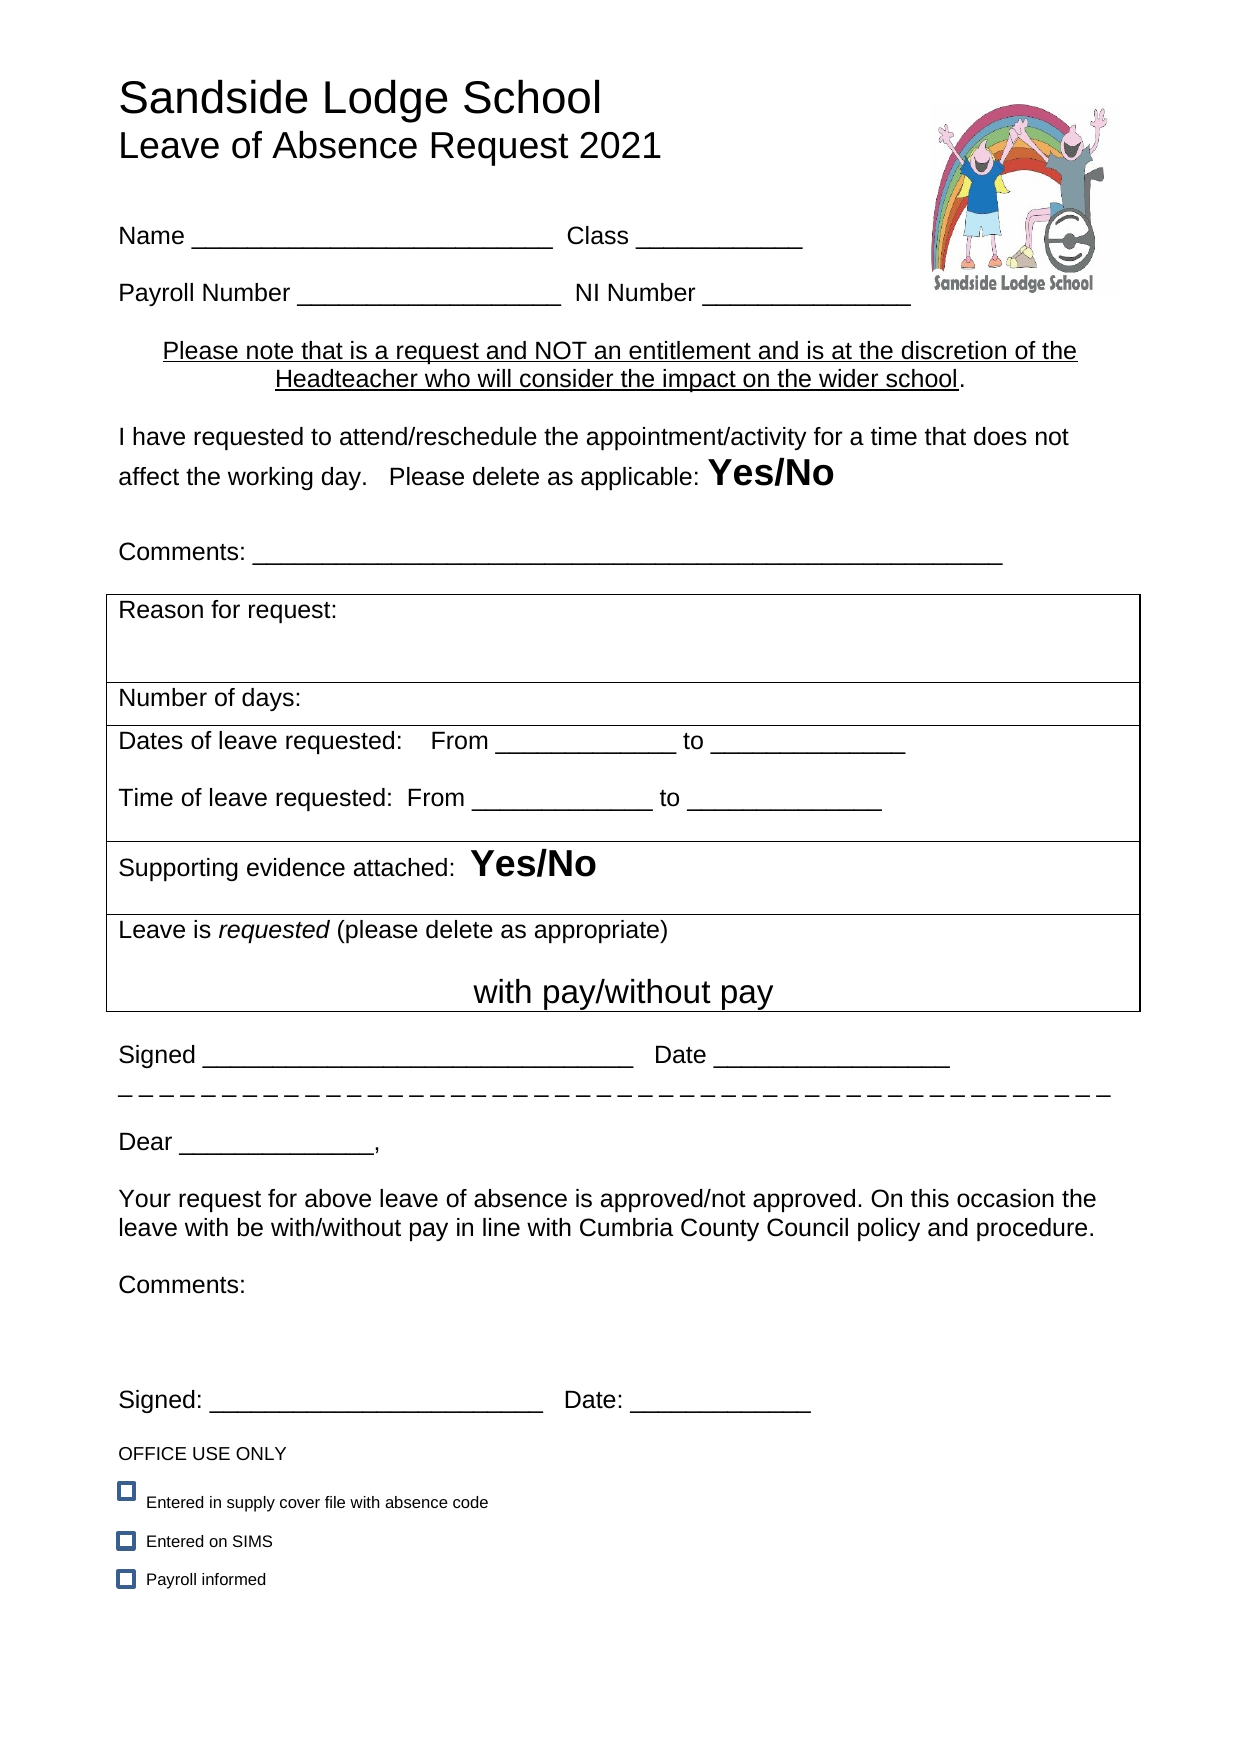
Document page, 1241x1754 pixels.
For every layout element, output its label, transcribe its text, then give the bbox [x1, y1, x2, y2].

text Your request for above leave of absence is approved/not approved. On this occasion the leave with be with/without pay in line with Cumbria County Council policy and procedure. [118, 1184, 1122, 1242]
table_cell Supporting evidence attached: Yes/No [107, 842, 1139, 913]
picture [931, 104, 1121, 221]
text Entered on SIMS [136, 1531, 1122, 1551]
text Payroll Number ___________________ NI Number _______________ [118, 278, 1122, 307]
picture [931, 249, 1121, 278]
text Signed _______________________________ Date _________________ [118, 1040, 1122, 1069]
table_header Reason for request: [107, 595, 1139, 682]
text Dear ______________, [118, 1127, 1122, 1155]
text Please note that is a request and NOT an entitlement and is at the discretion of the Headteacher who will consider the impact on the wider school. [118, 336, 1122, 393]
table_cell Leave is requested (please delete as appropriate) with pay/without pay [107, 915, 1139, 1011]
table_cell Number of days: [107, 683, 1139, 724]
text Entered in supply cover file with absence code [118, 1493, 1122, 1512]
text Name __________________________ Class ____________ [118, 221, 1122, 249]
table_cell Dates of leave requested: From _____________ to ______________ Time of leave requested: From _____________ to ______________ [107, 726, 1139, 841]
text Comments: [118, 1270, 1122, 1299]
text I have requested to attend/reschedule the appointment/activity for a time that does not affect the working day. Please delete as applicable: Yes/No [118, 422, 1122, 494]
text Signed: ________________________ Date: _____________ [118, 1385, 1122, 1414]
text _ _ _ _ _ _ _ _ _ _ _ _ _ _ _ _ _ _ _ _ _ _ _ _ _ _ _ _ _ _ _ _ _ _ _ _ _ _ _ _ _ _ _ _ _ _ _ _ [118, 1069, 1122, 1098]
text Comments: ______________________________________________________ [118, 537, 1122, 566]
text Payroll informed [136, 1570, 1122, 1589]
text OFFICE USE ONLY [118, 1443, 1122, 1464]
